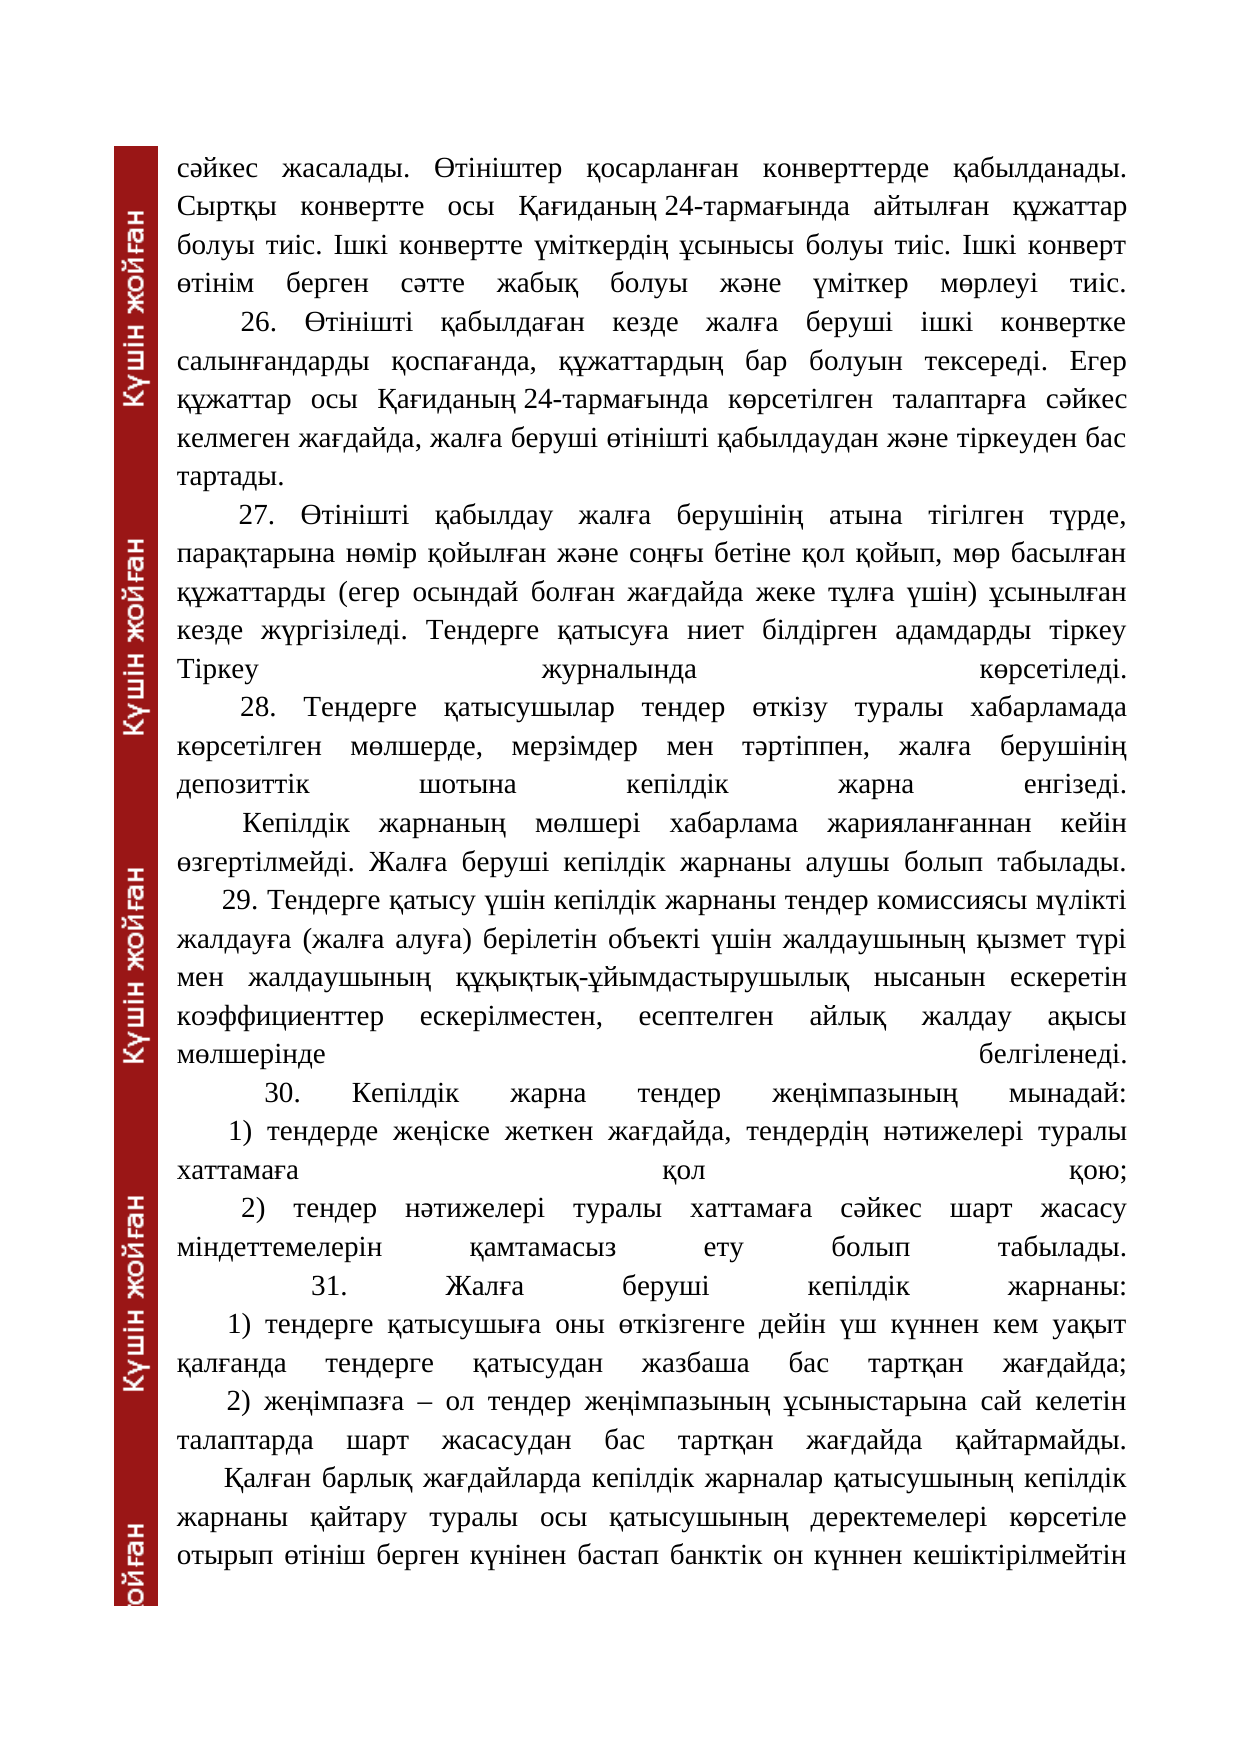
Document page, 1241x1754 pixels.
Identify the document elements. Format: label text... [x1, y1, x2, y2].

picture [114, 1571, 158, 1606]
picture [114, 146, 158, 150]
